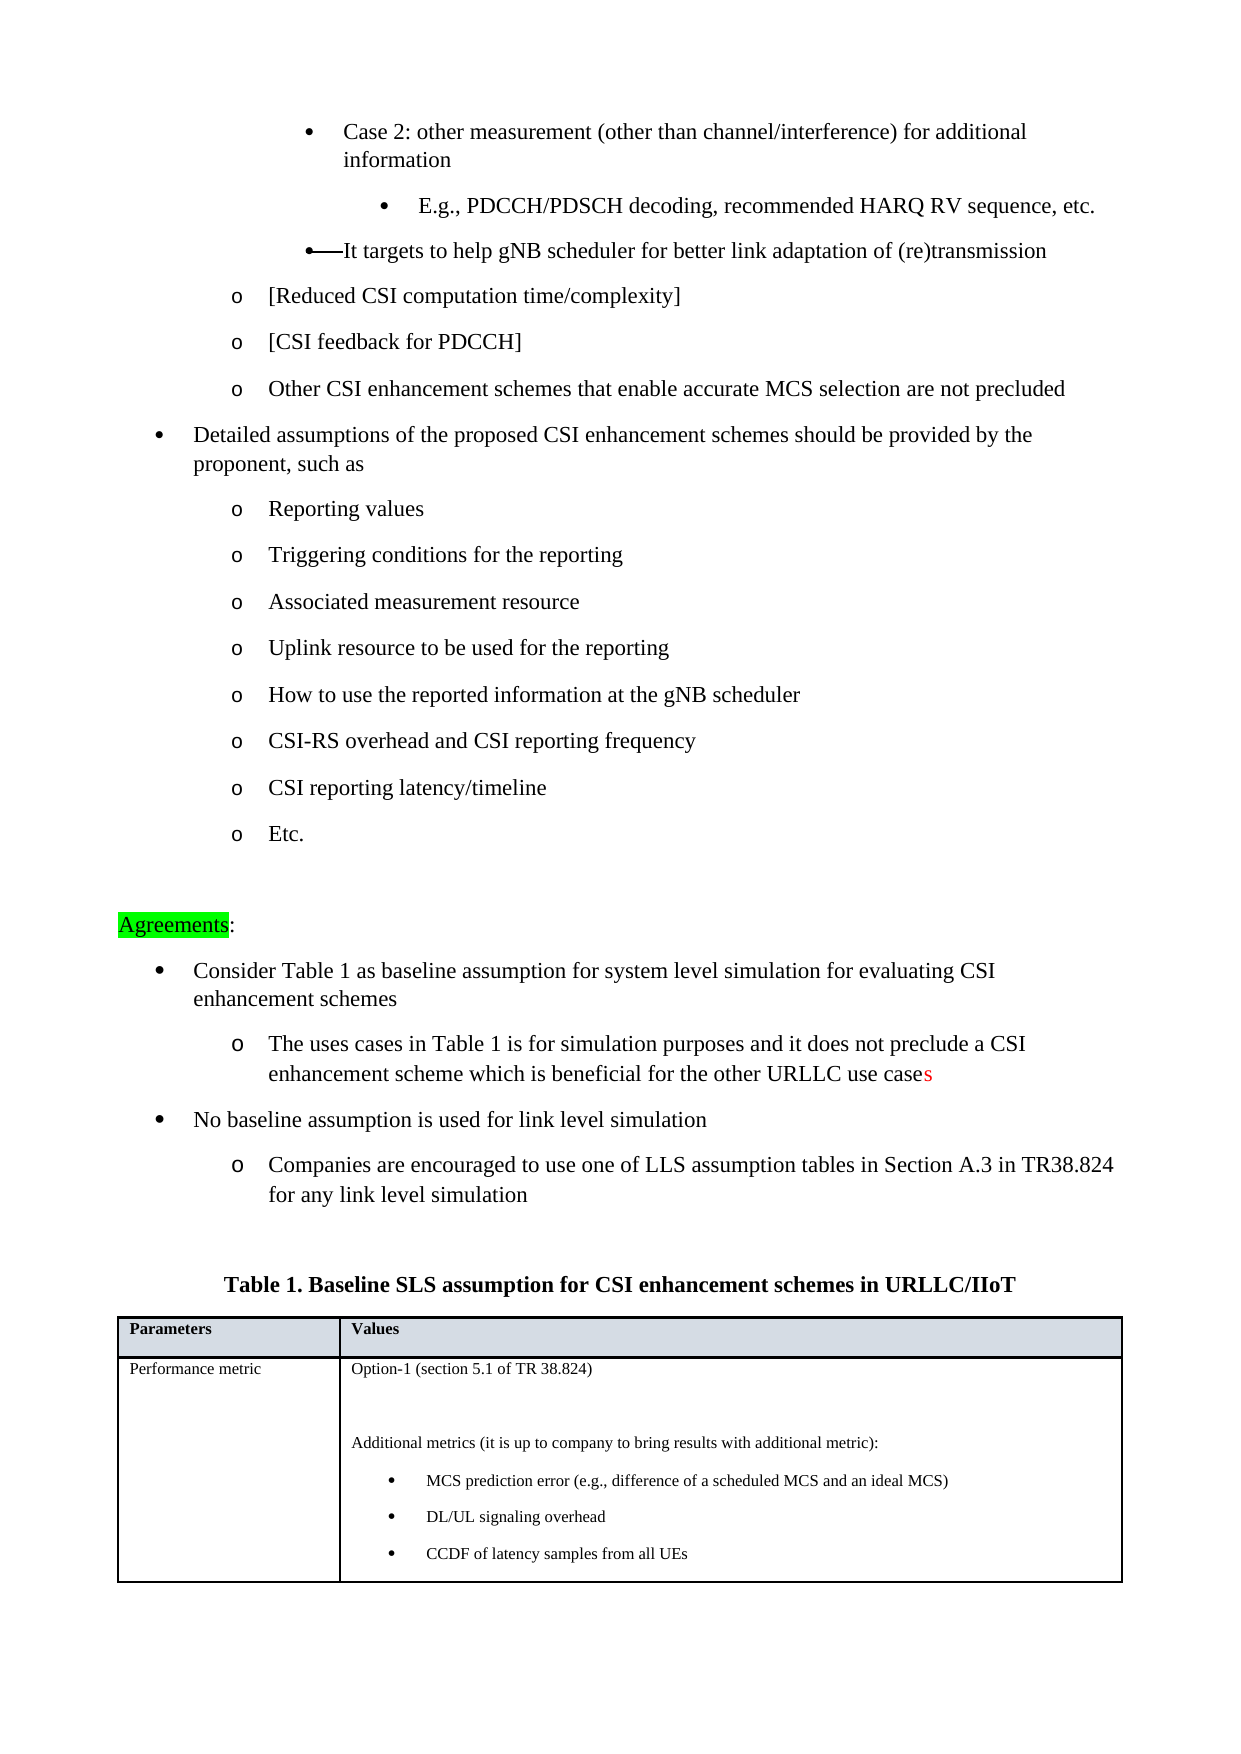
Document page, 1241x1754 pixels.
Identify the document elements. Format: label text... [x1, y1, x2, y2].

text Table 1. Baseline SLS assumption for CSI enhancement schemes in URLLC/IIoT [118, 1271, 1122, 1298]
list Uplink resource to be used for the reporting [231, 634, 1122, 662]
list It targets to help gNB scheduler for better link adaptation of (re)transmission [306, 237, 1122, 263]
table_header Parameters [119, 1319, 339, 1356]
list Companies are encouraged to use one of LLS assumption tables in Section A.3 in TR38.824 for any link level simulation [231, 1151, 1122, 1207]
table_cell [341, 1359, 1121, 1581]
list The uses cases in Table 1 is for simulation purposes and it does not preclude a CSI enhancement scheme which is beneficial for the other URLLC use cases [231, 1030, 1122, 1087]
list Case 2: other measurement (other than channel/interference) for additional information [306, 118, 1122, 173]
list CSI reporting latency/timeline [231, 773, 1122, 801]
table_cell Performance metric [119, 1359, 339, 1581]
list Associated measurement resource [231, 588, 1122, 615]
text Agreements: [229, 912, 1122, 938]
list No baseline assumption is used for link level simulation [156, 1106, 1122, 1132]
list CSI-RS overhead and CSI reporting frequency [231, 727, 1122, 755]
list [CSI feedback for PDCCH] [231, 328, 1122, 356]
list Detailed assumptions of the proposed CSI enhancement schemes should be provided by the proponent, such as [156, 421, 1122, 476]
list How to use the reported information at the gNB scheduler [231, 681, 1122, 708]
list Etc. [231, 820, 1122, 848]
list Consider Table 1 as baseline assumption for system level simulation for evaluating CSI enhancement schemes [156, 957, 1122, 1011]
list Other CSI enhancement schemes that enable accurate MCS selection are not precluded [231, 375, 1122, 402]
list E.g., PDCCH/PDSCH decoding, recommended HARQ RV sequence, etc. [381, 192, 1122, 218]
list [Reduced CSI computation time/complexity] [231, 282, 1122, 309]
table_header Values [341, 1319, 1121, 1356]
list Triggering conditions for the reporting [231, 541, 1122, 569]
list Reporting values [231, 495, 1122, 522]
